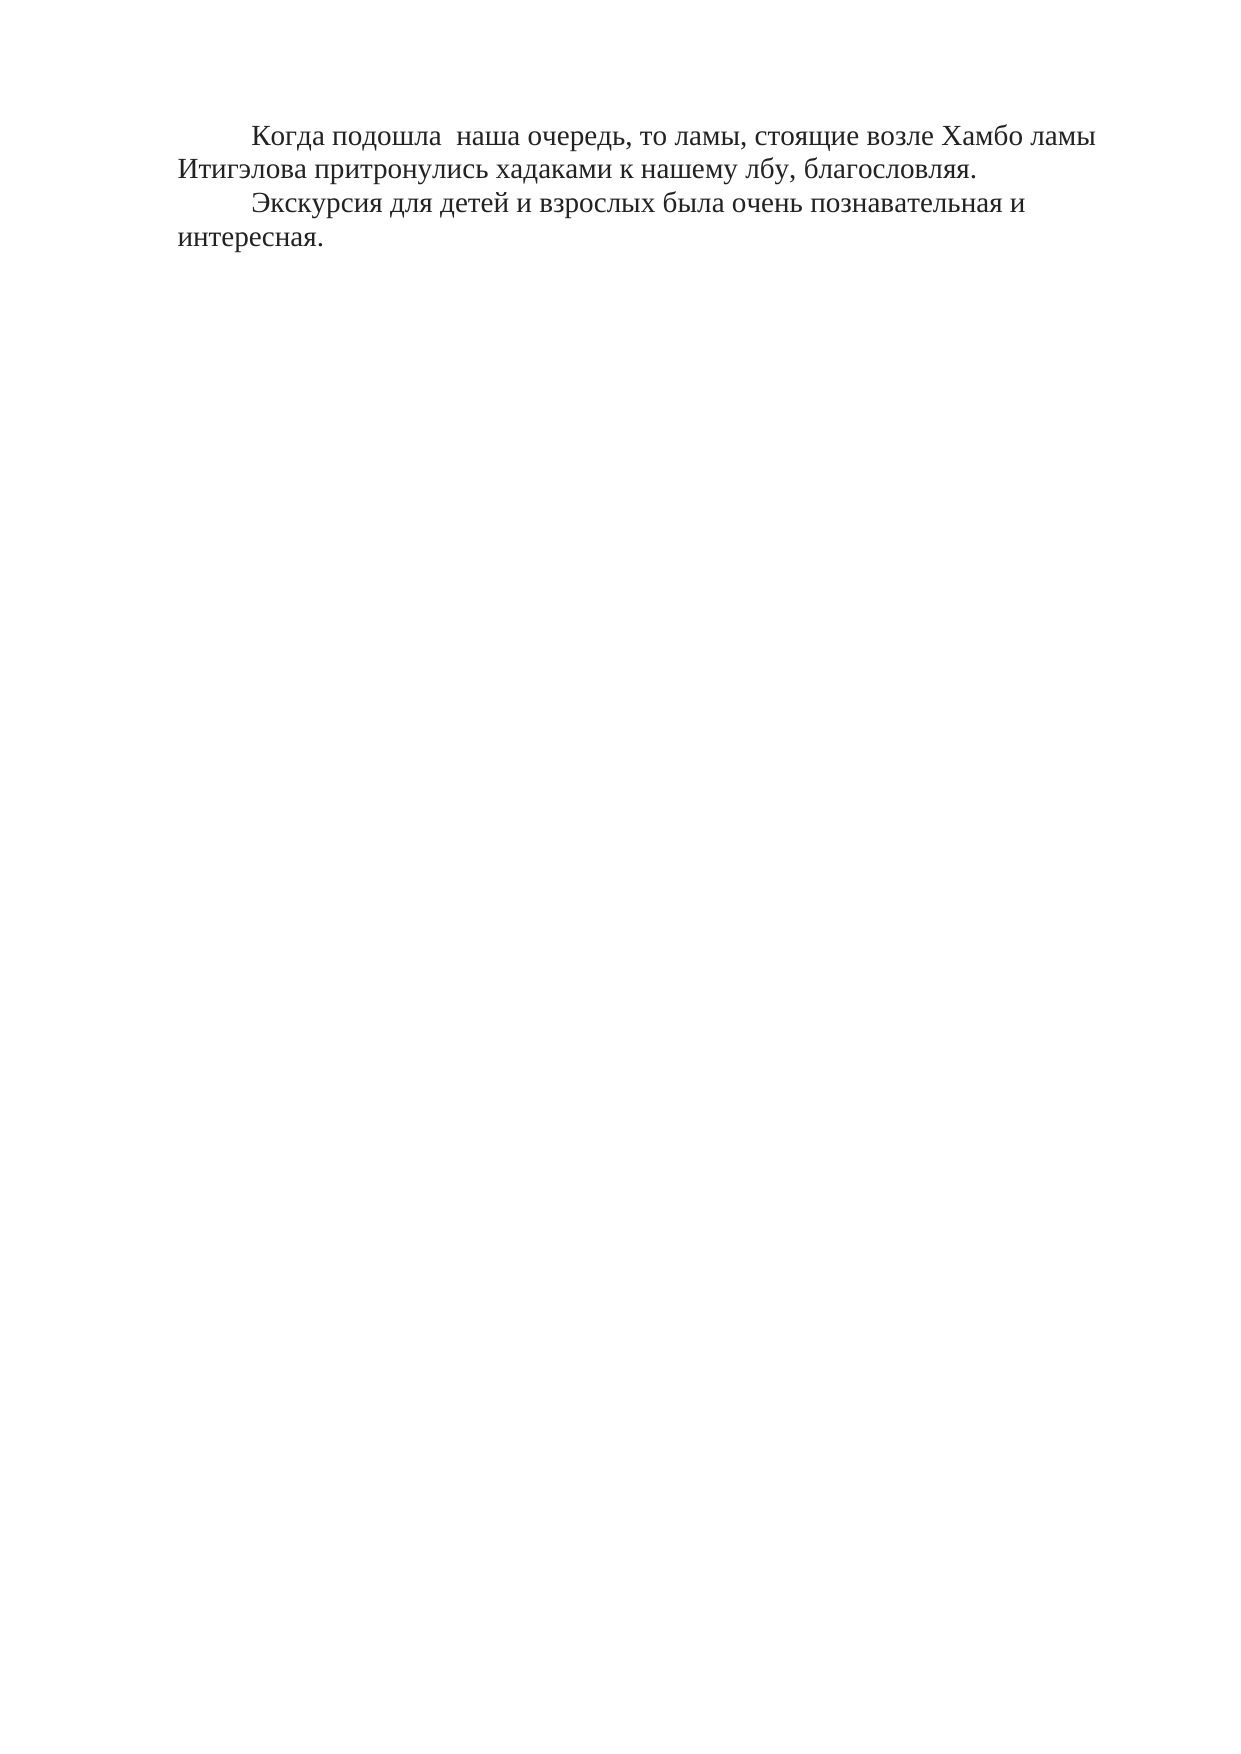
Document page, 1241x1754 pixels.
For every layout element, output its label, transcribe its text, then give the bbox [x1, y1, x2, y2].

text Экскурсия для детей и взрослых была очень познавательная и интересная. [177, 185, 1152, 252]
text Когда подошла наша очередь, то ламы, стоящие возле Хамбо ламы Итигэлова притронулись хадаками к нашему лбу, благословляя. [177, 118, 1152, 185]
